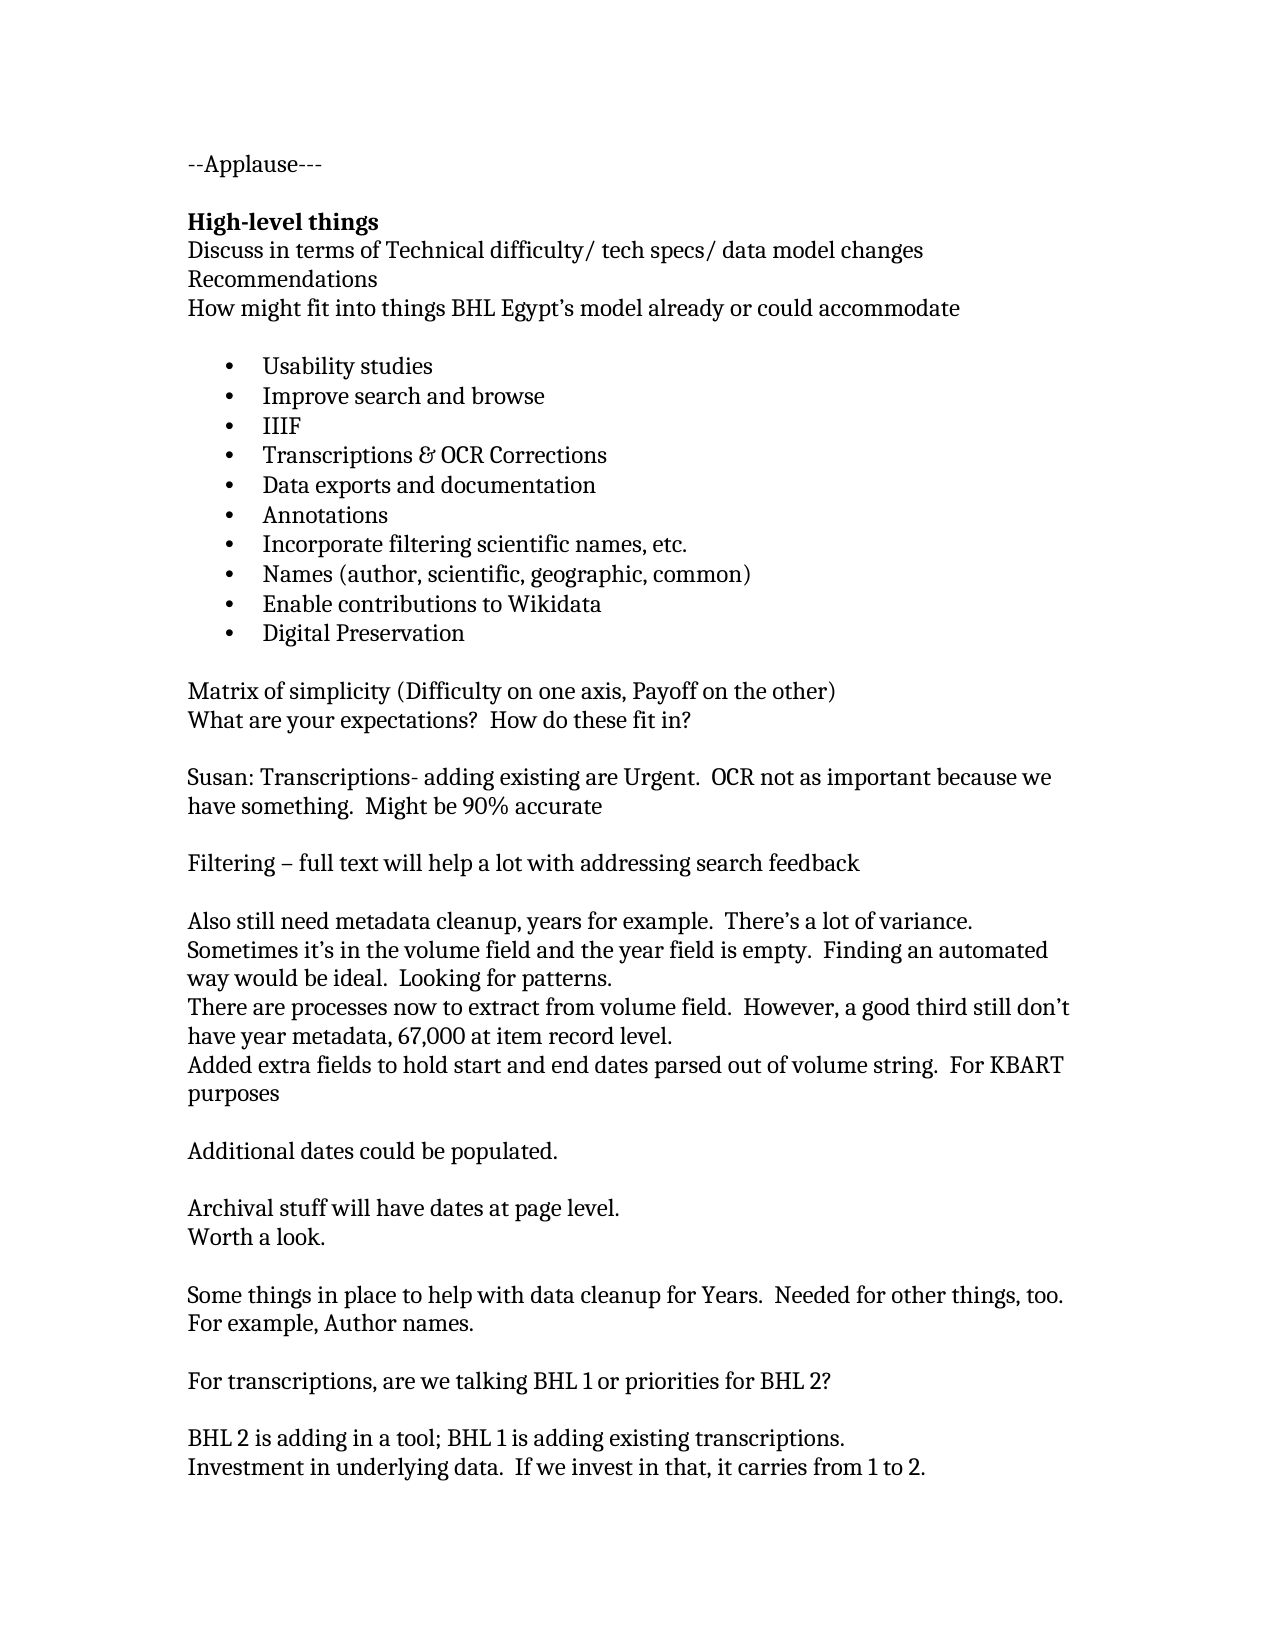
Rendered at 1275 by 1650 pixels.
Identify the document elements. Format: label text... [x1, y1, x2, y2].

text High-level things [187, 207, 1087, 236]
text Susan: Transcriptions- adding existing are Urgent. OCR not as important because we have something. Might be 90% accurate [187, 763, 1087, 821]
list Incorporate filtering scientific names, etc. [225, 529, 1087, 559]
list Names (author, scientific, geographic, common) [225, 559, 1087, 589]
text Some things in place to help with data cleanup for Years. Needed for other things, too. For example, Author names. [187, 1281, 1087, 1338]
text Matrix of simplicity (Difficulty on one axis, Payoff on the other) [187, 677, 1087, 706]
list Annotations [225, 500, 1087, 529]
text Also still need metadata cleanup, years for example. There’s a lot of variance. Sometimes it’s in the volume field and the year field is empty. Finding an automated way would be ideal. Looking for patterns. [187, 907, 1087, 993]
text There are processes now to extract from volume field. However, a good third still don’t have year metadata, 67,000 at item record level. [187, 993, 1087, 1051]
text Archival stuff will have dates at page level. [187, 1194, 1087, 1223]
text Added extra fields to hold start and end dates parsed out of volume string. For KBART purposes [187, 1051, 1087, 1108]
text BHL 2 is adding in a tool; BHL 1 is adding existing transcriptions. [187, 1424, 1087, 1453]
text Investment in underlying data. If we invest in that, it carries from 1 to 2. [187, 1453, 1087, 1482]
text Recommendations [187, 265, 1087, 294]
list IIIF [225, 411, 1087, 440]
text Filtering – full text will help a lot with addressing search feedback [187, 849, 1087, 878]
list Usability studies [225, 351, 1087, 381]
text For transcriptions, are we talking BHL 1 or priorities for BHL 2? [187, 1367, 1087, 1396]
list Digital Preservation [225, 618, 1087, 648]
text How might fit into things BHL Egypt’s model already or could accommodate [187, 294, 1087, 322]
text Discuss in terms of Technical difficulty/ tech specs/ data model changes [187, 236, 1087, 265]
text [187, 150, 1087, 207]
list Improve search and browse [225, 381, 1087, 411]
text Worth a look. [187, 1223, 1087, 1252]
list Data exports and documentation [225, 470, 1087, 500]
list Transcriptions & OCR Corrections [225, 440, 1087, 470]
list Enable contributions to Wikidata [225, 589, 1087, 618]
text What are your expectations? How do these fit in? [187, 706, 1087, 734]
text Additional dates could be populated. [187, 1137, 1087, 1166]
